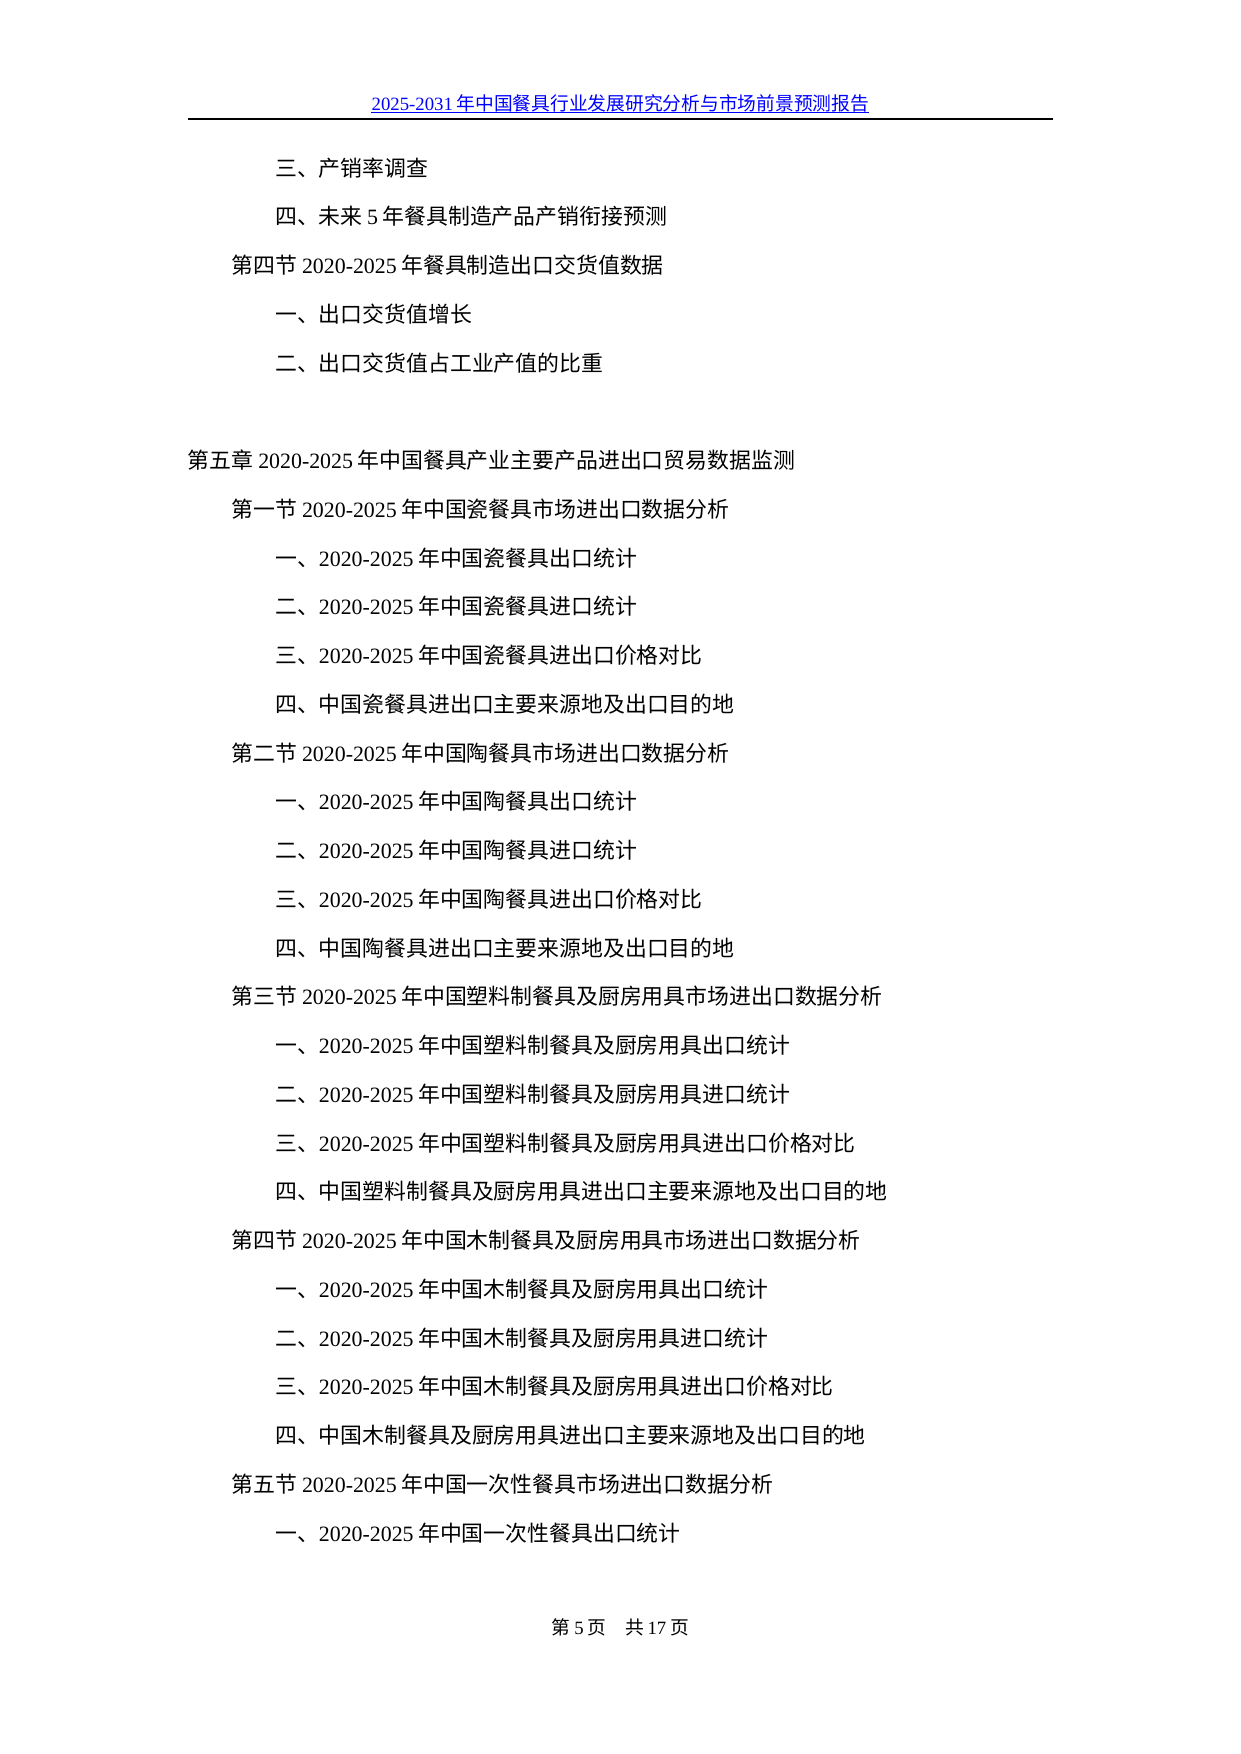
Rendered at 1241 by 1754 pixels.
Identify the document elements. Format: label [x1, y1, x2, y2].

text [187, 150, 1053, 1548]
